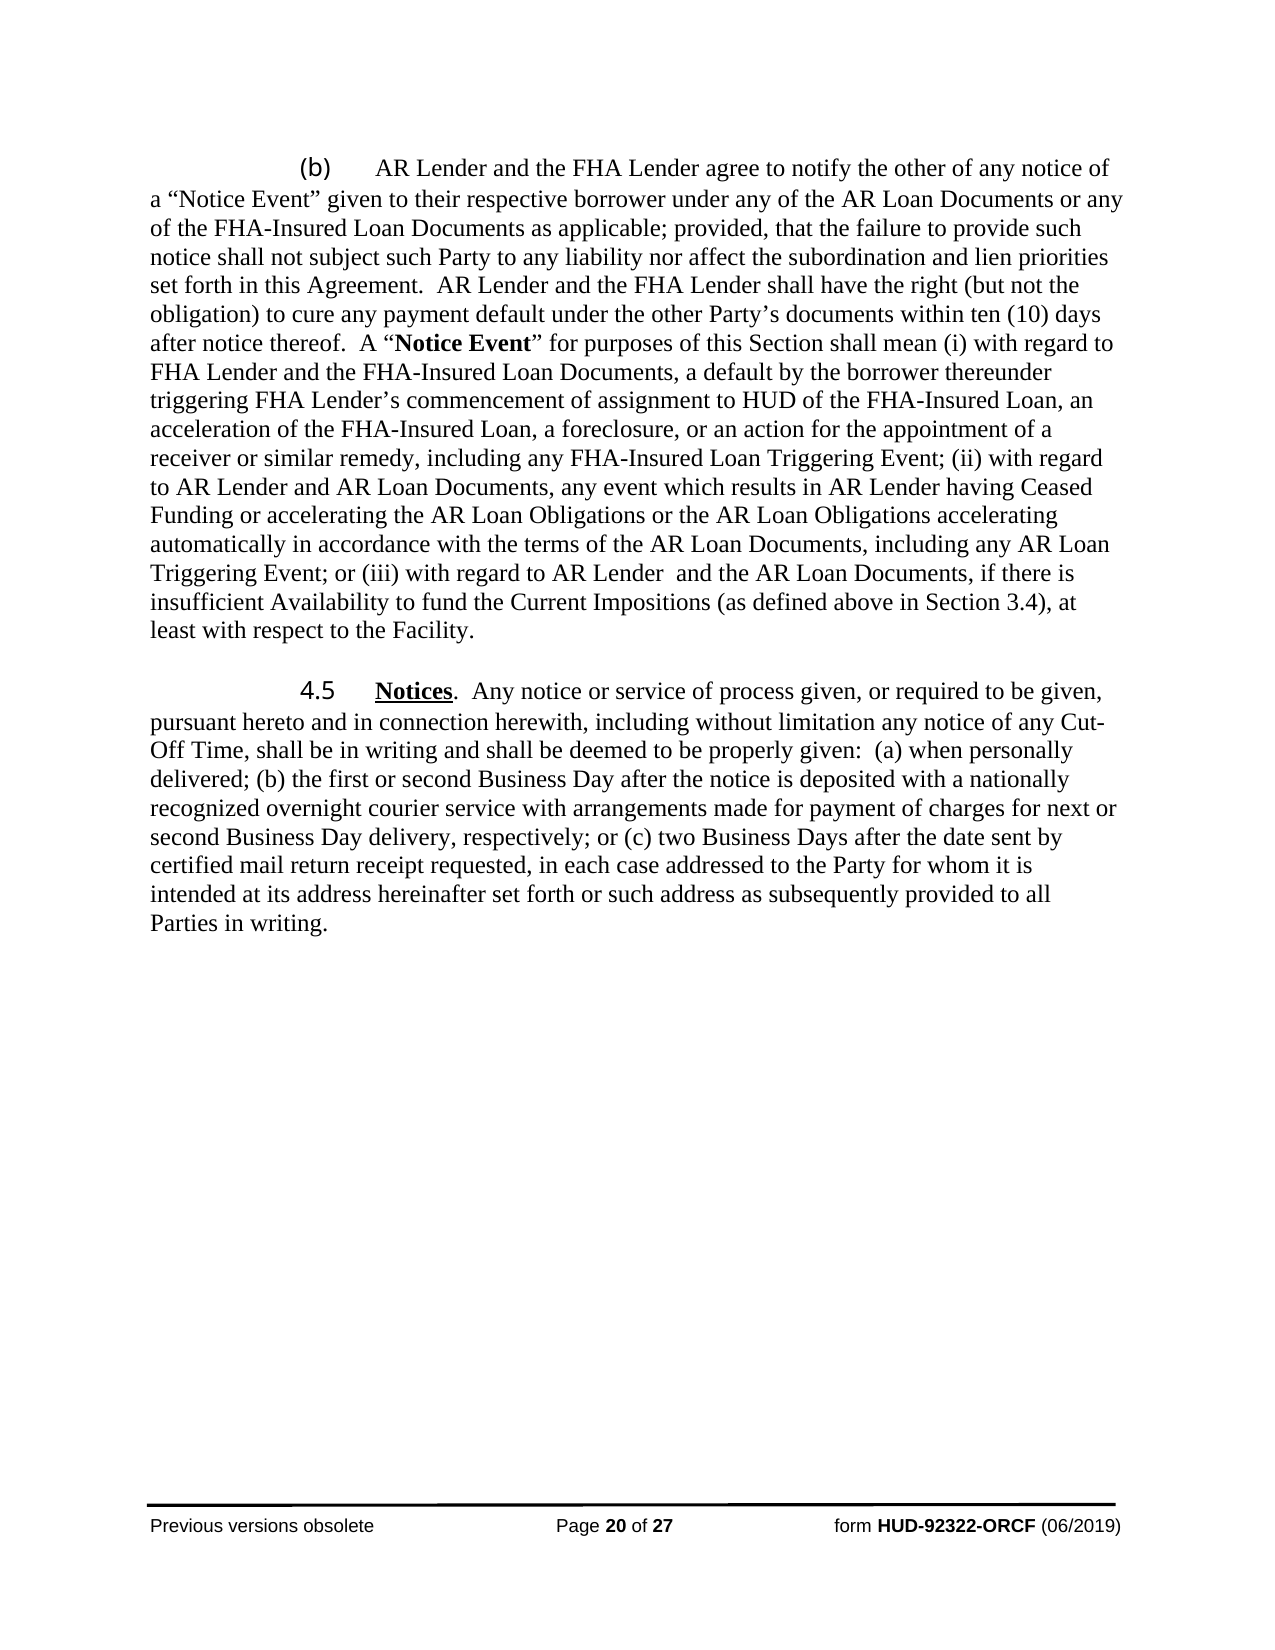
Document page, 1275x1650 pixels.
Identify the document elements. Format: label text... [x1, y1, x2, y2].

subtitle AR Lender and the FHA Lender agree to notify the other of any notice of a “Notice Event” given to their respective borrower under any of the AR Loan Documents or any of the FHA-Insured Loan Documents as applicable; provided, that the failure to provide such notice shall not subject such Party to any liability nor affect the subordination and lien priorities set forth in this Agreement. AR Lender and the FHA Lender shall have the right (but not the obligation) to cure any payment default under the other Party’s documents within ten (10) days after notice thereof. A “Notice Event” for purposes of this Section shall mean (i) with regard to FHA Lender and the FHA-Insured Loan Documents, a default by the borrower thereunder triggering FHA Lender’s commencement of assignment to HUD of the FHA-Insured Loan, an acceleration of the FHA-Insured Loan, a foreclosure, or an action for the appointment of a receiver or similar remedy, including any FHA-Insured Loan Triggering Event; (ii) with regard to AR Lender and AR Loan Documents, any event which results in AR Lender having Ceased Funding or accelerating the AR Loan Obligations or the AR Loan Obligations accelerating automatically in accordance with the terms of the AR Loan Documents, including any AR Loan Triggering Event; or (iii) with regard to AR Lender and the AR Loan Documents, if there is insufficient Availability to fund the Current Impositions (as defined above in Section 3.4), at least with respect to the Facility. [150, 150, 1125, 644]
subtitle Notices. Any notice or service of process given, or required to be given, pursuant hereto and in connection herewith, including without limitation any notice of any Cut-Off Time, shall be in writing and shall be deemed to be properly given: (a) when personally delivered; (b) the first or second Business Day after the notice is deposited with a nationally recognized overnight courier service with arrangements made for payment of charges for next or second Business Day delivery, respectively; or (c) two Business Days after the date sent by certified mail return receipt requested, in each case addressed to the Party for whom it is intended at its address hereinafter set forth or such address as subsequently provided to all Parties in writing. [150, 673, 1125, 937]
